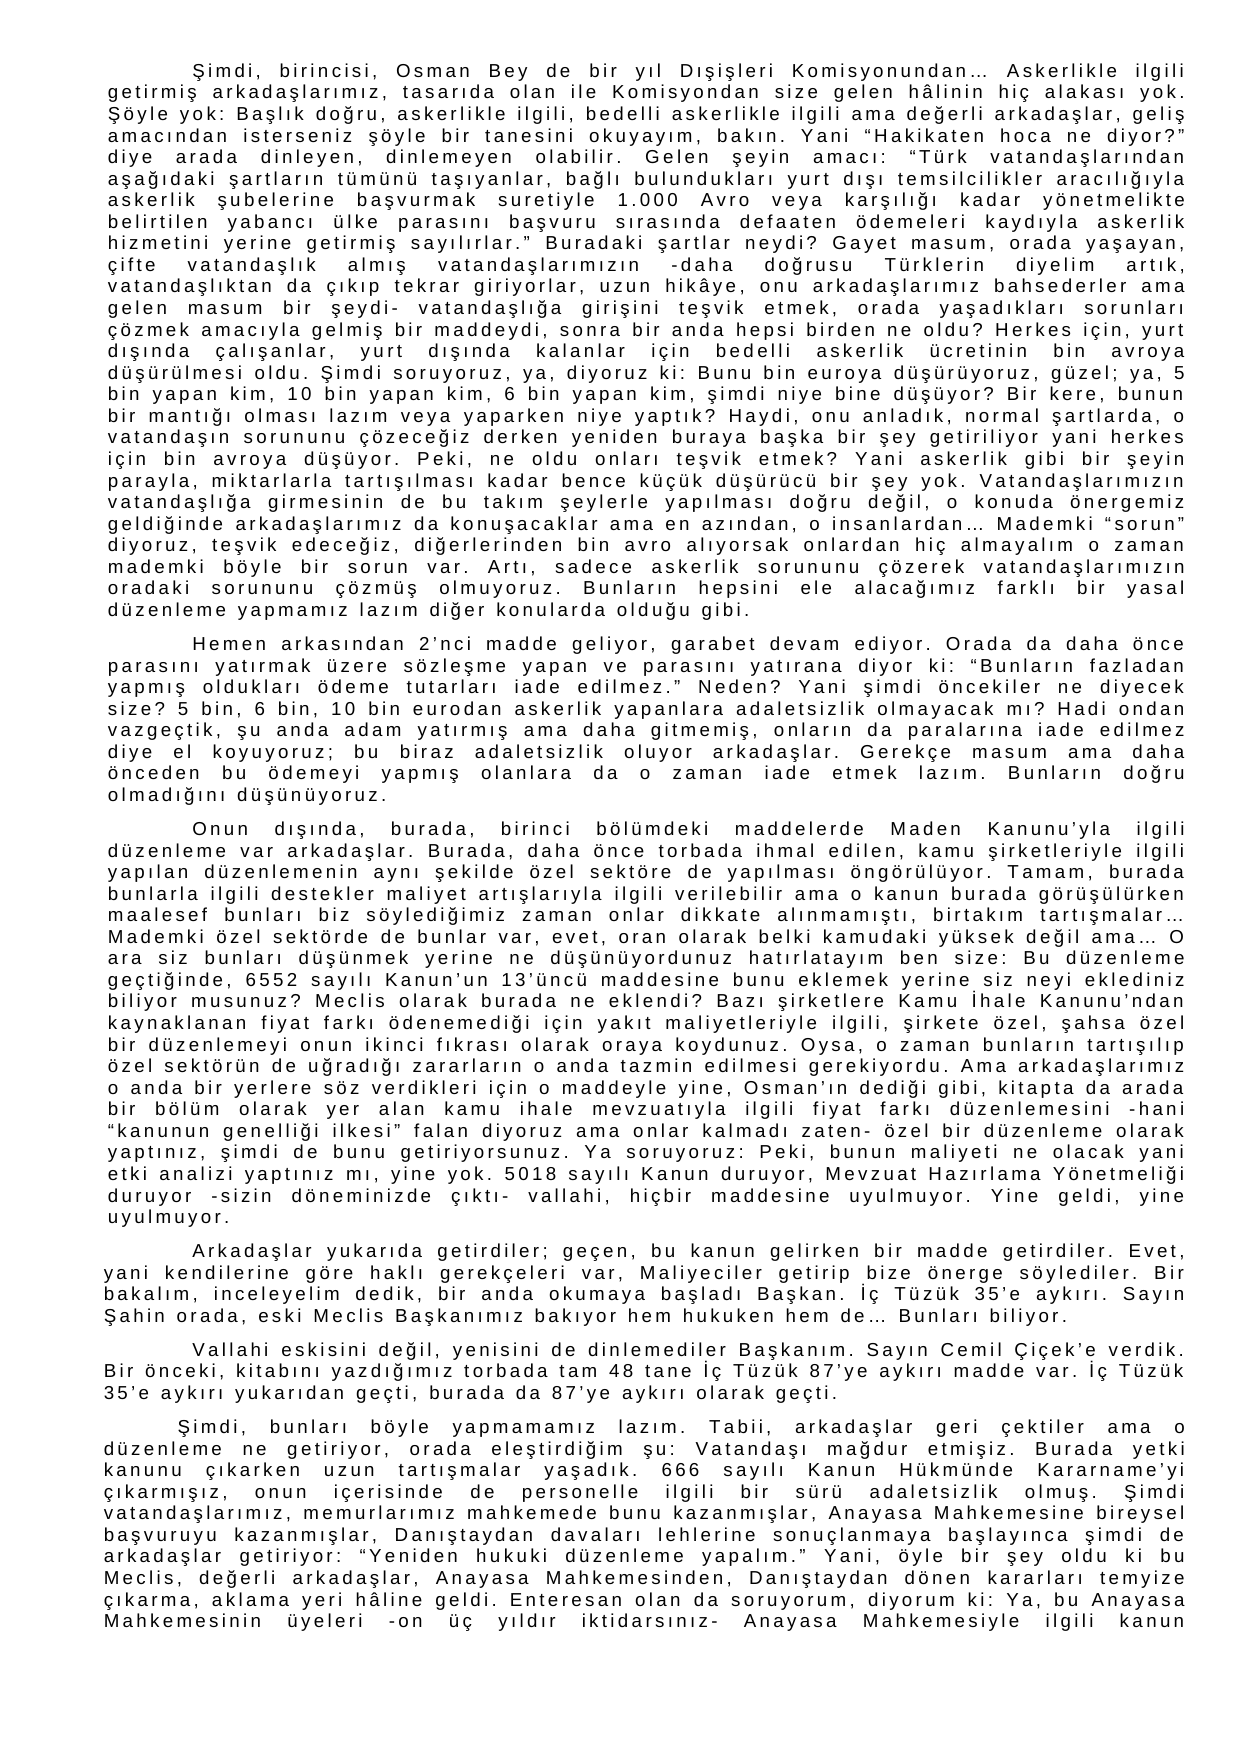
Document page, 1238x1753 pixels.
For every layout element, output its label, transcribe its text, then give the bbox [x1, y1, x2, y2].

text Arkadaşlar yukarıda getirdiler; geçen, bu kanun gelirken bir madde getirdiler. Evet, yani kendilerine göre haklı gerekçeleri var, Maliyeciler getirip bize önerge söylediler. Bir bakalım, inceleyelim dedik, bir anda okumaya başladı Başkan. İç Tüzük 35’e aykırı. Sayın Şahin orada, eski Meclis Başkanımız bakıyor hem hukuken hem de… Bunları biliyor. [103, 1240, 1186, 1326]
text Vallahi eskisini değil, yenisini de dinlemediler Başkanım. Sayın Cemil Çiçek’e verdik. Bir önceki, kitabını yazdığımız torbada tam 48 tane İç Tüzük 87’ye aykırı madde var. İç Tüzük 35’e aykırı yukarıdan geçti, burada da 87’ye aykırı olarak geçti. [103, 1339, 1186, 1403]
text Hemen arkasından 2’nci madde geliyor, garabet devam ediyor. Orada da daha önce parasını yatırmak üzere sözleşme yapan ve parasını yatırana diyor ki: “Bunların fazladan yapmış oldukları ödeme tutarları iade edilmez.” Neden? Yani şimdi öncekiler ne diyecek size? 5 bin, 6 bin, 10 bin eurodan askerlik yapanlara adaletsizlik olmayacak mı? Hadi ondan vazgeçtik, şu anda adam yatırmış ama daha gitmemiş, onların da paralarına iade edilmez diye el koyuyoruz; bu biraz adaletsizlik oluyor arkadaşlar. Gerekçe masum ama daha önceden bu ödemeyi yapmış olanlara da o zaman iade etmek lazım. Bunların doğru olmadığını düşünüyoruz. [108, 633, 1186, 805]
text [103, 1416, 1186, 1632]
text Onun dışında, burada, birinci bölümdeki maddelerde Maden Kanunu’yla ilgili düzenleme var arkadaşlar. Burada, daha önce torbada ihmal edilen, kamu şirketleriyle ilgili yapılan düzenlemenin aynı şekilde özel sektöre de yapılması öngörülüyor. Tamam, burada bunlarla ilgili destekler maliyet artışlarıyla ilgili verilebilir ama o kanun burada görüşülürken maalesef bunları biz söylediğimiz zaman onlar dikkate alınmamıştı, birtakım tartışmalar… Mademki özel sektörde de bunlar var, evet, oran olarak belki kamudaki yüksek değil ama… O ara siz bunları düşünmek yerine ne düşünüyordunuz hatırlatayım ben size: Bu düzenleme geçtiğinde, 6552 sayılı Kanun’un 13’üncü maddesine bunu eklemek yerine siz neyi eklediniz biliyor musunuz? Meclis olarak burada ne eklendi? Bazı şirketlere Kamu İhale Kanunu’ndan kaynaklanan fiyat farkı ödenemediği için yakıt maliyetleriyle ilgili, şirkete özel, şahsa özel bir düzenlemeyi onun ikinci fıkrası olarak oraya koydunuz. Oysa, o zaman bunların tartışılıp özel sektörün de uğradığı zararların o anda tazmin edilmesi gerekiyordu. Ama arkadaşlarımız o anda bir yerlere söz verdikleri için o maddeyle yine, Osman’ın dediği gibi, kitapta da arada bir bölüm olarak yer alan kamu ihale mevzuatıyla ilgili fiyat farkı düzenlemesini -hani “kanunun genelliği ilkesi” falan diyoruz ama onlar kalmadı zaten- özel bir düzenleme olarak yaptınız, şimdi de bunu getiriyorsunuz. Ya soruyoruz: Peki, bunun maliyeti ne olacak yani etki analizi yaptınız mı, yine yok. 5018 sayılı Kanun duruyor, Mevzuat Hazırlama Yönetmeliği duruyor -sizin döneminizde çıktı- vallahi, hiçbir maddesine uyulmuyor. Yine geldi, yine uyulmuyor. [108, 818, 1186, 1227]
text Şimdi, birincisi, Osman Bey de bir yıl Dışişleri Komisyonundan… Askerlikle ilgili getirmiş arkadaşlarımız, tasarıda olan ile Komisyondan size gelen hâlinin hiç alakası yok. Şöyle yok: Başlık doğru, askerlikle ilgili, bedelli askerlikle ilgili ama değerli arkadaşlar, geliş amacından isterseniz şöyle bir tanesini okuyayım, bakın. Yani “Hakikaten hoca ne diyor?” diye arada dinleyen, dinlemeyen olabilir. Gelen şeyin amacı: “Türk vatandaşlarından aşağıdaki şartların tümünü taşıyanlar, bağlı bulundukları yurt dışı temsilcilikler aracılığıyla askerlik şubelerine başvurmak suretiyle 1.000 Avro veya karşılığı kadar yönetmelikte belirtilen yabancı ülke parasını başvuru sırasında defaaten ödemeleri kaydıyla askerlik hizmetini yerine getirmiş sayılırlar.” Buradaki şartlar neydi? Gayet masum, orada yaşayan, çifte vatandaşlık almış vatandaşlarımızın -daha doğrusu Türklerin diyelim artık, vatandaşlıktan da çıkıp tekrar giriyorlar, uzun hikâye, onu arkadaşlarımız bahsederler ama gelen masum bir şeydi- vatandaşlığa girişini teşvik etmek, orada yaşadıkları sorunları çözmek amacıyla gelmiş bir maddeydi, sonra bir anda hepsi birden ne oldu? Herkes için, yurt dışında çalışanlar, yurt dışında kalanlar için bedelli askerlik ücretinin bin avroya düşürülmesi oldu. Şimdi soruyoruz, ya, diyoruz ki: Bunu bin euroya düşürüyoruz, güzel; ya, 5 bin yapan kim, 10 bin yapan kim, 6 bin yapan kim, şimdi niye bine düşüyor? Bir kere, bunun bir mantığı olması lazım veya yaparken niye yaptık? Haydi, onu anladık, normal şartlarda, o vatandaşın sorununu çözeceğiz derken yeniden buraya başka bir şey getiriliyor yani herkes için bin avroya düşüyor. Peki, ne oldu onları teşvik etmek? Yani askerlik gibi bir şeyin parayla, miktarlarla tartışılması kadar bence küçük düşürücü bir şey yok. Vatandaşlarımızın vatandaşlığa girmesinin de bu takım şeylerle yapılması doğru değil, o konuda önergemiz geldiğinde arkadaşlarımız da konuşacaklar ama en azından, o insanlardan… Mademki “sorun” diyoruz, teşvik edeceğiz, diğerlerinden bin avro alıyorsak onlardan hiç almayalım o zaman mademki böyle bir sorun var. Artı, sadece askerlik sorununu çözerek vatandaşlarımızın oradaki sorununu çözmüş olmuyoruz. Bunların hepsini ele alacağımız farklı bir yasal düzenleme yapmamız lazım diğer konularda olduğu gibi. [108, 60, 1186, 620]
